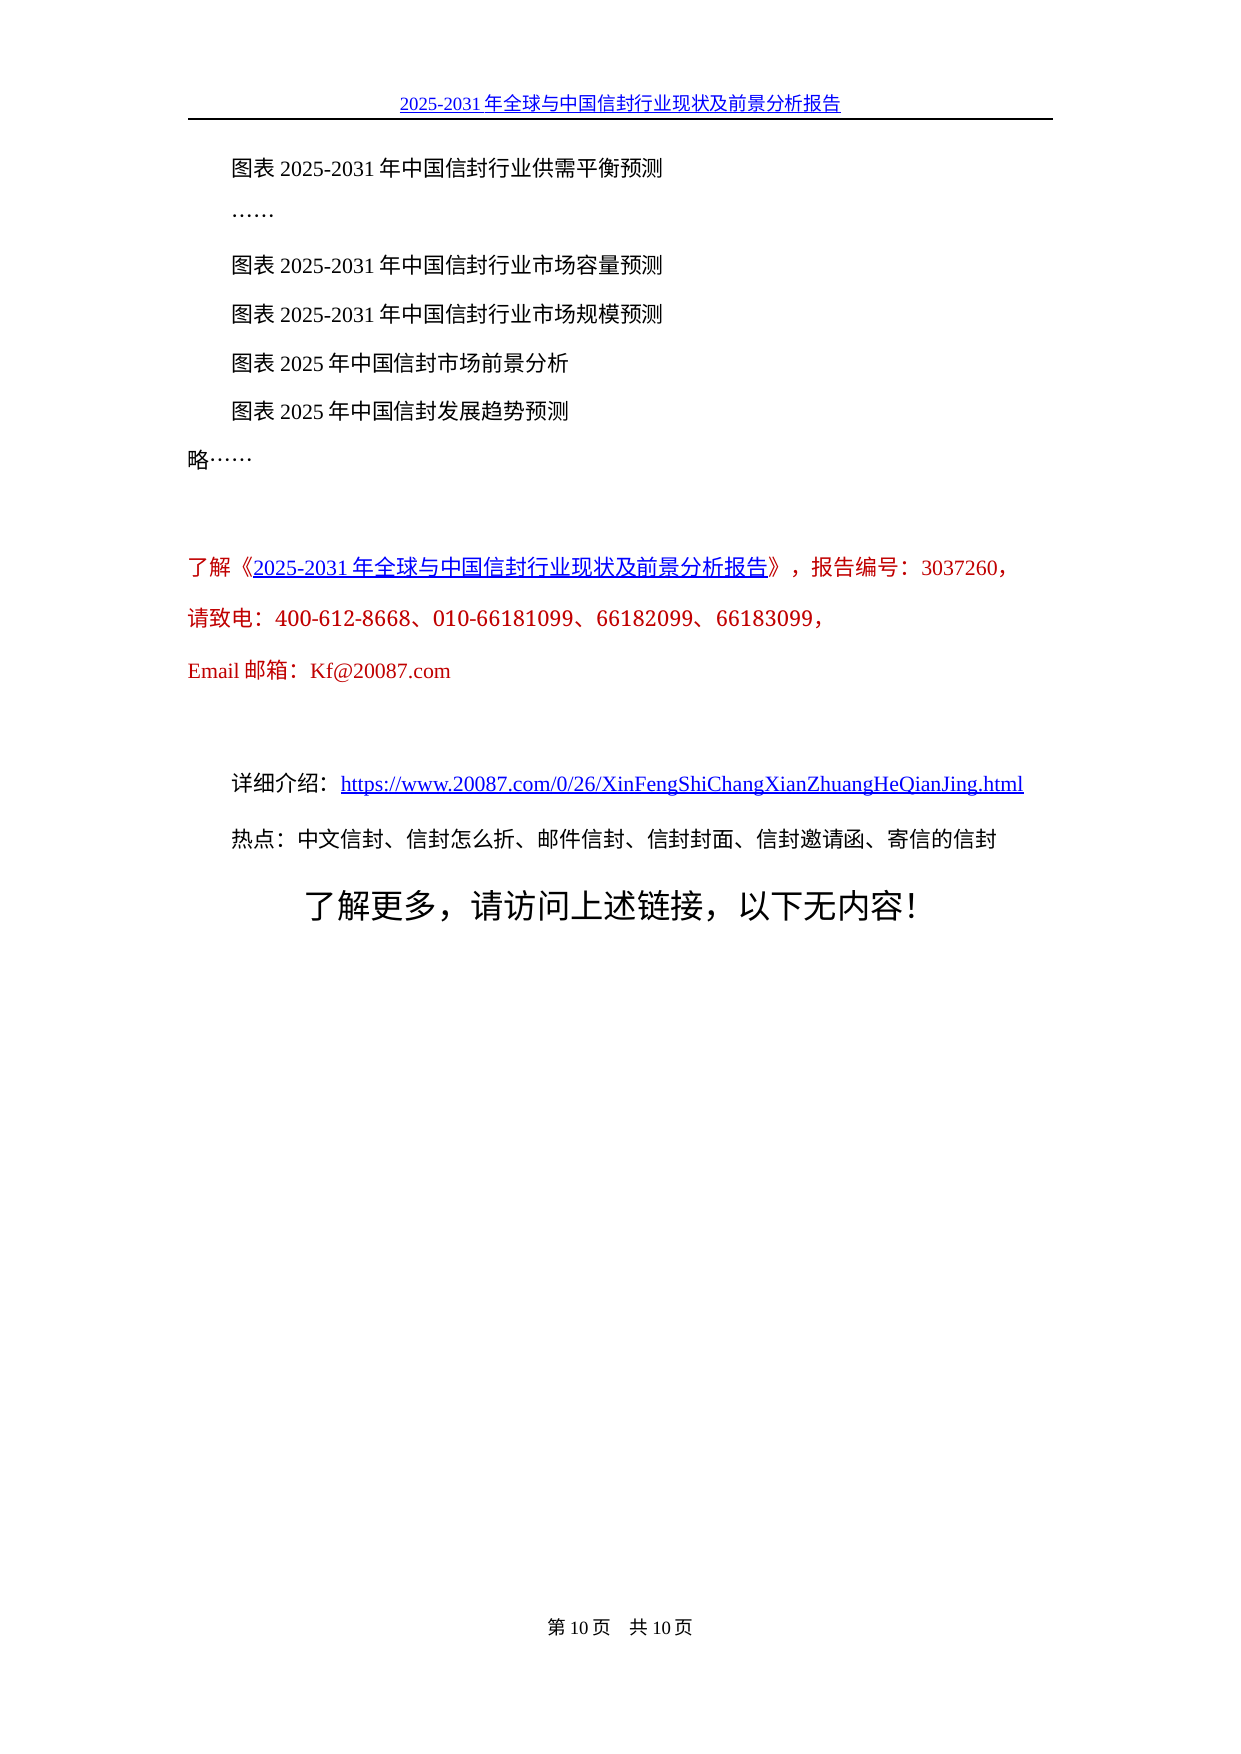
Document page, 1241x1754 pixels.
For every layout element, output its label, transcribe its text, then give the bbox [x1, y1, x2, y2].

text Email邮箱：Kf@20087.com [187, 652, 1053, 685]
text 了解《2025-2031年全球与中国信封行业现状及前景分析报告》，报告编号：3037260， [187, 549, 1053, 582]
text 热点：中文信封、信封怎么折、邮件信封、信封封面、信封邀请函、寄信的信封 [187, 822, 1053, 854]
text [187, 150, 1053, 475]
title 了解更多，请访问上述链接，以下无内容！ [187, 872, 1053, 937]
text 详细介绍：https://www.20087.com/0/26/XinFengShiChangXianZhuangHeQianJing.html [187, 765, 1053, 798]
text 请致电：400-612-8668、010-66181099、66182099、66183099， [187, 601, 1053, 633]
